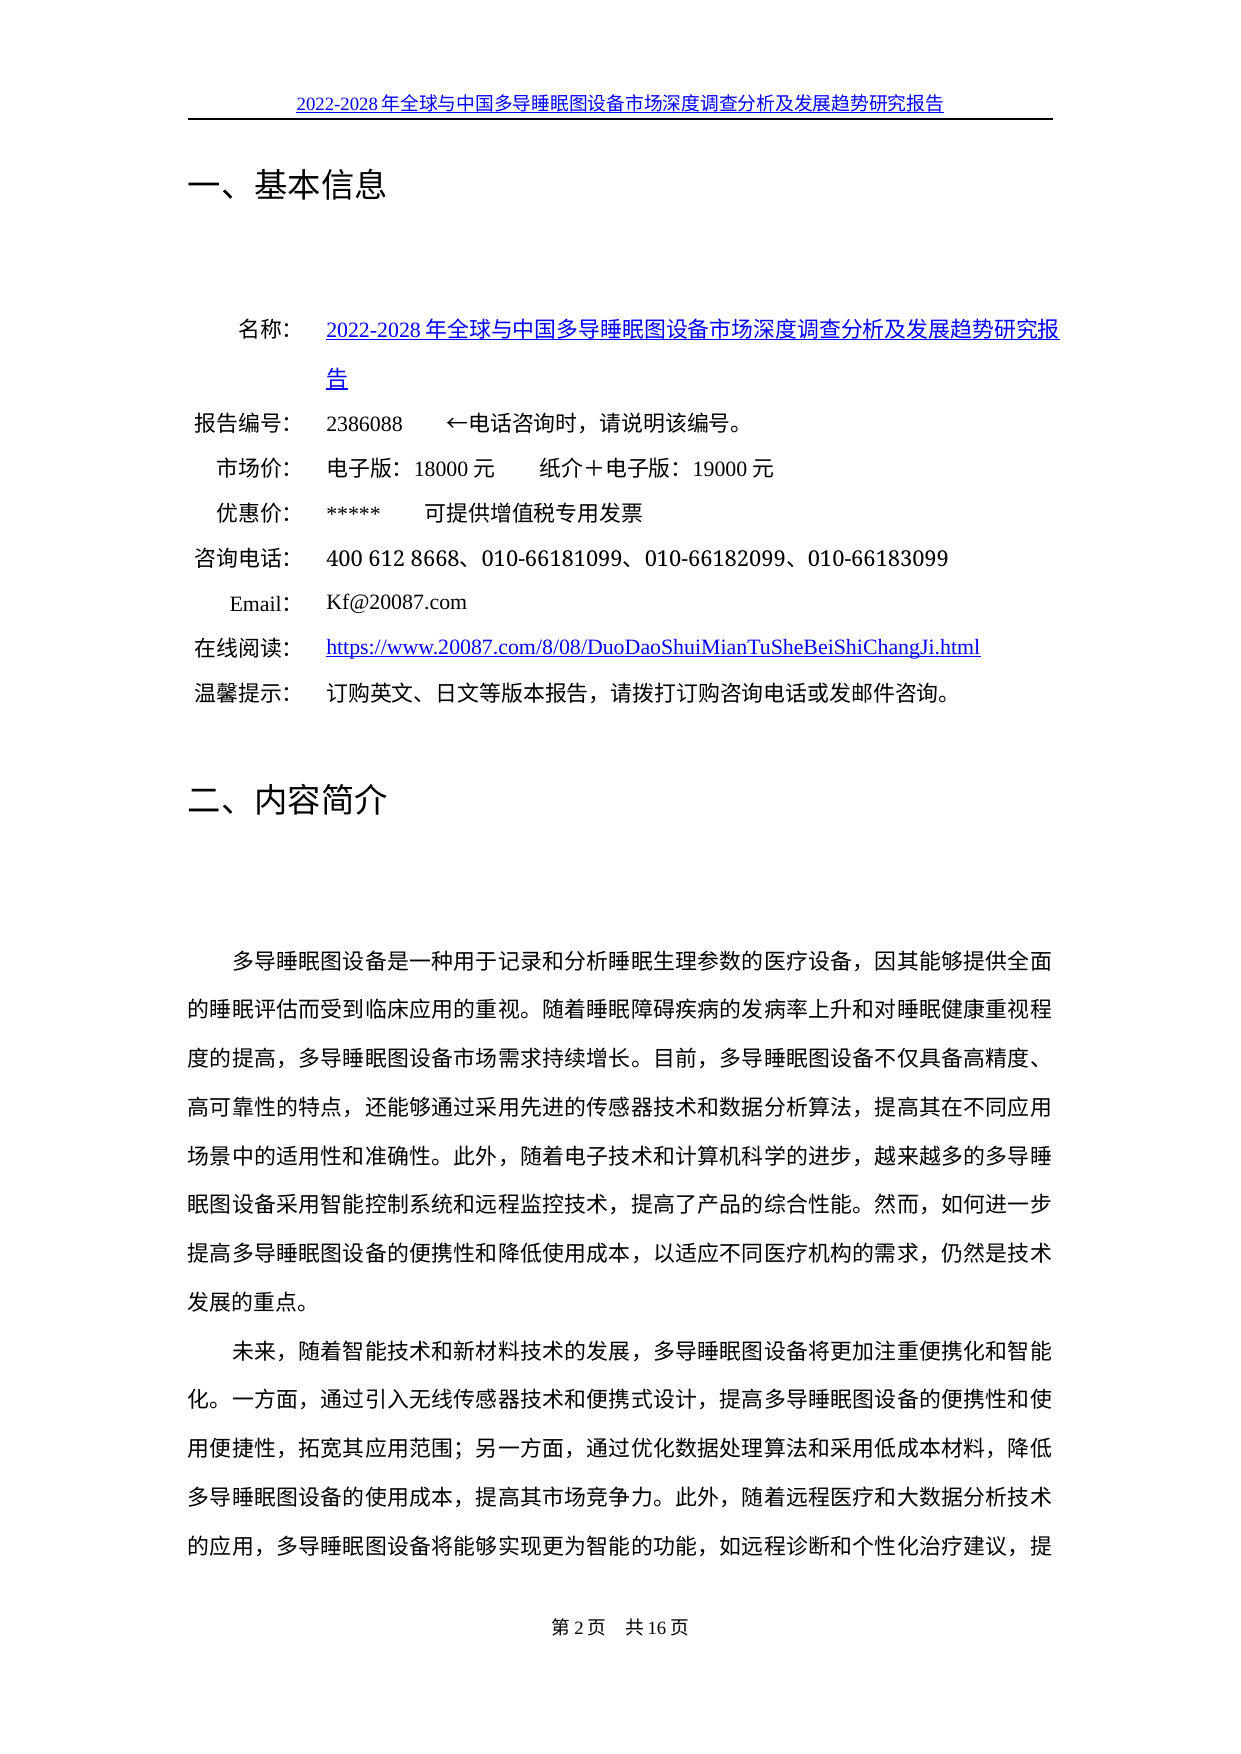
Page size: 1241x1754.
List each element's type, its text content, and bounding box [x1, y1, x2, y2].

table_header 名称： [167, 312, 315, 405]
table_cell 市场价： [167, 450, 315, 495]
table_cell 电子版：18000 元 纸介＋电子版：19000 元 [315, 450, 1073, 495]
table_cell 400 612 8668、010-66181099、010-66182099、010-66183099 [315, 540, 1073, 585]
table_cell 2386088 ←电话咨询时，请说明该编号。 [315, 405, 1073, 450]
table_header 2022-2028年全球与中国多导睡眠图设备市场深度调查分析及发展趋势研究报告 [315, 312, 1073, 405]
title 二、内容简介 [187, 766, 1053, 831]
table_cell 在线阅读： [167, 630, 315, 675]
table_cell 咨询电话： [167, 540, 315, 585]
table_cell 订购英文、日文等版本报告，请拨打订购咨询电话或发邮件咨询。 [315, 675, 1073, 720]
table_cell 温馨提示： [167, 675, 315, 720]
table_cell Kf@20087.com [315, 585, 1073, 630]
table_cell [315, 630, 1073, 675]
table_cell 报告编号： [167, 405, 315, 450]
title 一、基本信息 [187, 150, 1053, 215]
table_cell ***** 可提供增值税专用发票 [315, 495, 1073, 540]
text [187, 943, 1053, 1561]
table_cell Email： [167, 585, 315, 630]
table_cell 优惠价： [167, 495, 315, 540]
